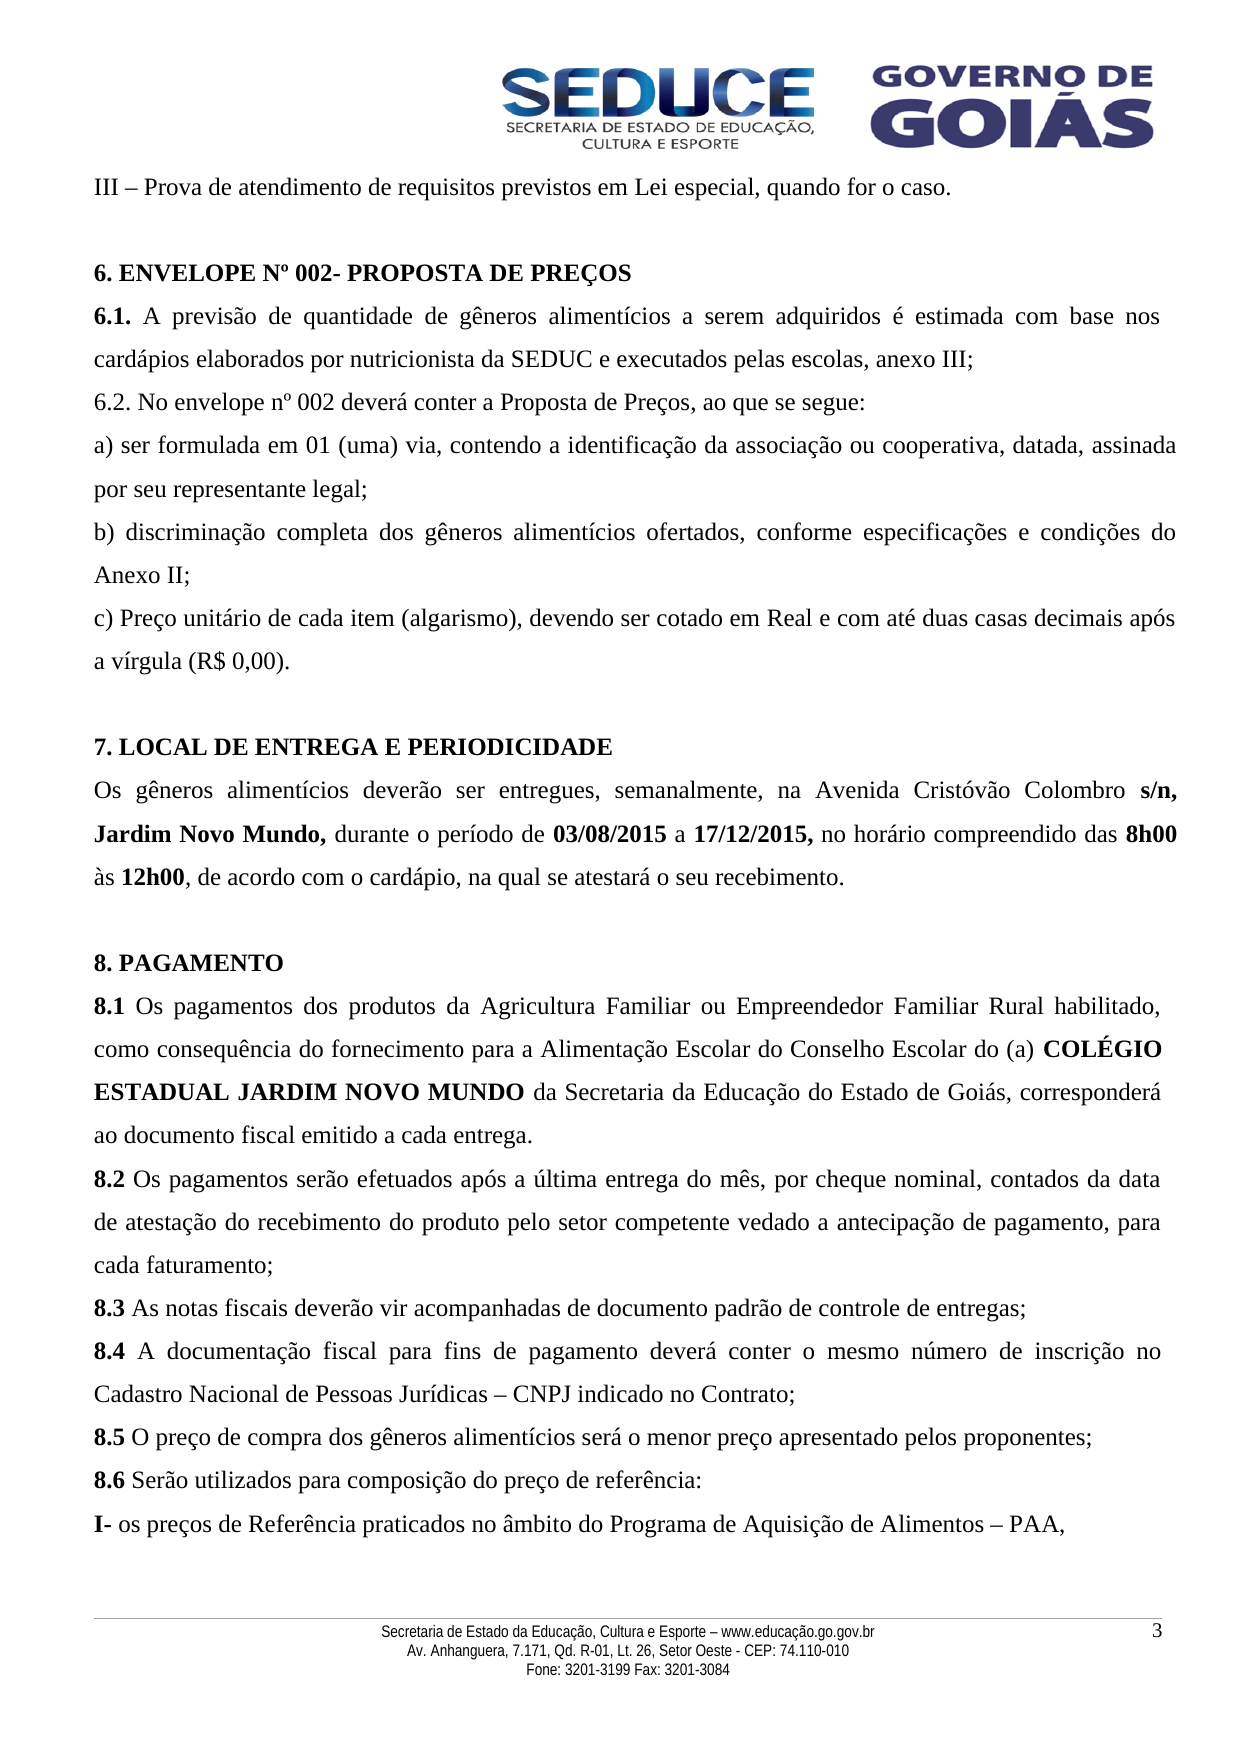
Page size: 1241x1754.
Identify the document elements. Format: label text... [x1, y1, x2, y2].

text documentação fiscal para fins de pagamento deverá conter o mesmo número de inscrição no Cadastro Nacional de Pessoas Jurídicas – CNPJ indicado no Contrato; [94, 1336, 1162, 1408]
text 6.1. A previsão de quantidade de gêneros alimentícios a serem adquiridos é estimada com base nos cardápios elaborados por nutricionista da SEDUC e executados pelas escolas, anexo III; [94, 301, 1162, 373]
text 8.1 Os pagamentos dos produtos da Agricultura Familiar ou Empreendedor Familiar Rural habilitado, como consequência do fornecimento para a Alimentação Escolar do Conselho Escolar do (a) COLÉGIO ESTADUAL JARDIM NOVO MUNDO da Secretaria da Educação do Estado de Goiás, corresponderá ao documento fiscal emitido a cada entrega. [94, 991, 1162, 1149]
text 8. PAGAMENTO [94, 948, 1177, 977]
text b) discriminação completa dos gêneros alimentícios ofertados, conforme especificações e condições do Anexo II; [94, 517, 1177, 589]
text 8.2 Os pagamentos serão efetuados após a última entrega do mês, por cheque nominal, contados da data de atestação do recebimento do produto pelo setor competente vedado a antecipação de pagamento, para cada faturamento; [94, 1164, 1162, 1279]
text 8.3 As notas fiscais deverão vir acompanhadas de documento padrão de controle de entregas; [94, 1293, 1162, 1322]
text 7. LOCAL DE ENTREGA E PERIODICIDADE [94, 732, 1177, 761]
text 8.6 Serão utilizados para composição do preço de referência: [94, 1466, 1162, 1494]
text 6.2. No envelope nº 002 deverá conter a Proposta de Preços, ao que se segue: [94, 387, 1177, 416]
text III – Prova de atendimento de requisitos previstos em Lei especial, quando for o caso. [94, 172, 1162, 201]
text 8.5 O preço de compra dos gêneros alimentícios será o menor preço apresentado pelos proponentes; [94, 1422, 1162, 1451]
text 6. ENVELOPE Nº 002- PROPOSTA DE PREÇOS [94, 258, 1162, 287]
text I- os preços de Referência praticados no âmbito do Programa de Aquisição de Alimentos – PAA, [94, 1509, 1162, 1537]
text a) ser formulada em 01 (uma) via, contendo a identificação da associação ou cooperativa, datada, assinada por seu representante legal; [94, 431, 1177, 502]
text Os gêneros alimentícios deverão ser entregues, semanalmente, na Avenida Cristóvão Colombro s/n, Jardim Novo Mundo, durante o período de 03/08/2015 a 17/12/2015, no horário compreendido das 8h00 às 12h00, de acordo com o cardápio, na qual se atestará o seu recebimento. [94, 776, 1177, 891]
picture [501, 59, 1163, 158]
text c) Preço unitário de cada item (algarismo), devendo ser cotado em Real e com até duas casas decimais após a vírgula (R$ 0,00). [94, 603, 1177, 675]
